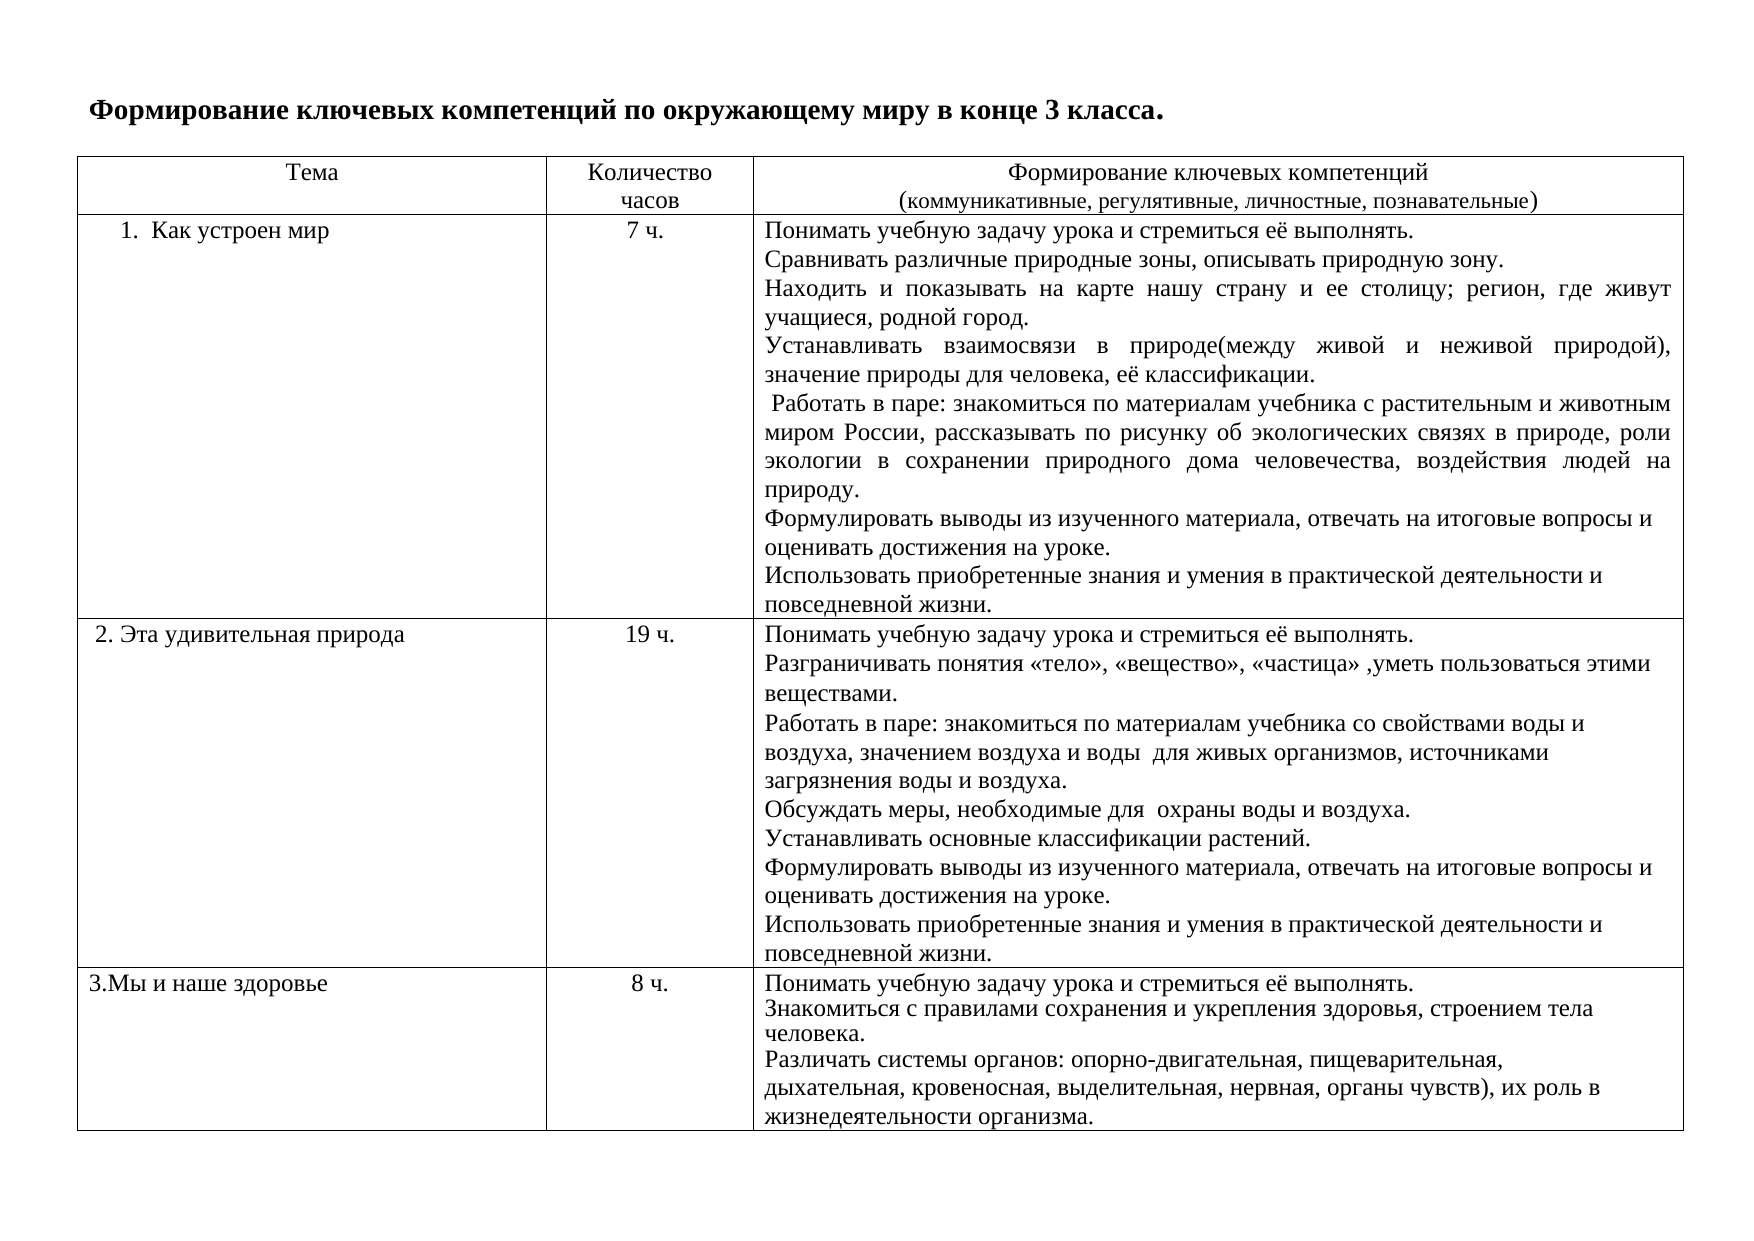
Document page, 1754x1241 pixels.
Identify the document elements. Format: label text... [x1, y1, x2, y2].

text Формирование ключевых компетенций по окружающему миру в конце 3 класса. [89, 89, 1665, 127]
table_cell 7 ч. [547, 215, 753, 618]
table_cell 1. Как устроен мир [78, 215, 546, 618]
table_cell 8 ч. [547, 968, 753, 1129]
table_cell 2. Эта удивительная природа [78, 619, 546, 967]
table_cell Понимать учебную задачу урока и стремиться её выполнять. Сравнивать различные природные зоны, описывать природную зону. Находить и показывать на карте нашу страну и ее столицу; регион, где живут учащиеся, родной город. Устанавливать взаимосвязи в природе(между живой и неживой природой), значение природы для человека, её классификации. Работать в паре: знакомиться по материалам учебника с растительным и животным миром России, рассказывать по рисунку об экологических связях в природе, роли экологии в сохранении природного дома человечества, воздействия людей на природу. Формулировать выводы из изученного материала, отвечать на итоговые вопросы и оценивать достижения на уроке. Использовать приобретенные знания и умения в практической деятельности и повседневной жизни. [754, 215, 1683, 618]
table_header Тема [78, 157, 546, 214]
table_header Формирование ключевых компетенций (коммуникативные, регулятивные, личностные, познавательные) [754, 157, 1683, 214]
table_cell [78, 968, 546, 1129]
table_header Количество часов [547, 157, 753, 214]
table_cell 19 ч. [547, 619, 753, 967]
table_cell Понимать учебную задачу урока и стремиться её выполнять. Разграничивать понятия «тело», «вещество», «частица» ,уметь пользоваться этими веществами. Работать в паре: знакомиться по материалам учебника со свойствами воды и воздуха, значением воздуха и воды для живых организмов, источниками загрязнения воды и воздуха. Обсуждать меры, необходимые для охраны воды и воздуха. Устанавливать основные классификации растений. Формулировать выводы из изученного материала, отвечать на итоговые вопросы и оценивать достижения на уроке. Использовать приобретенные знания и умения в практической деятельности и повседневной жизни. [754, 619, 1683, 967]
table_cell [754, 968, 1683, 1129]
